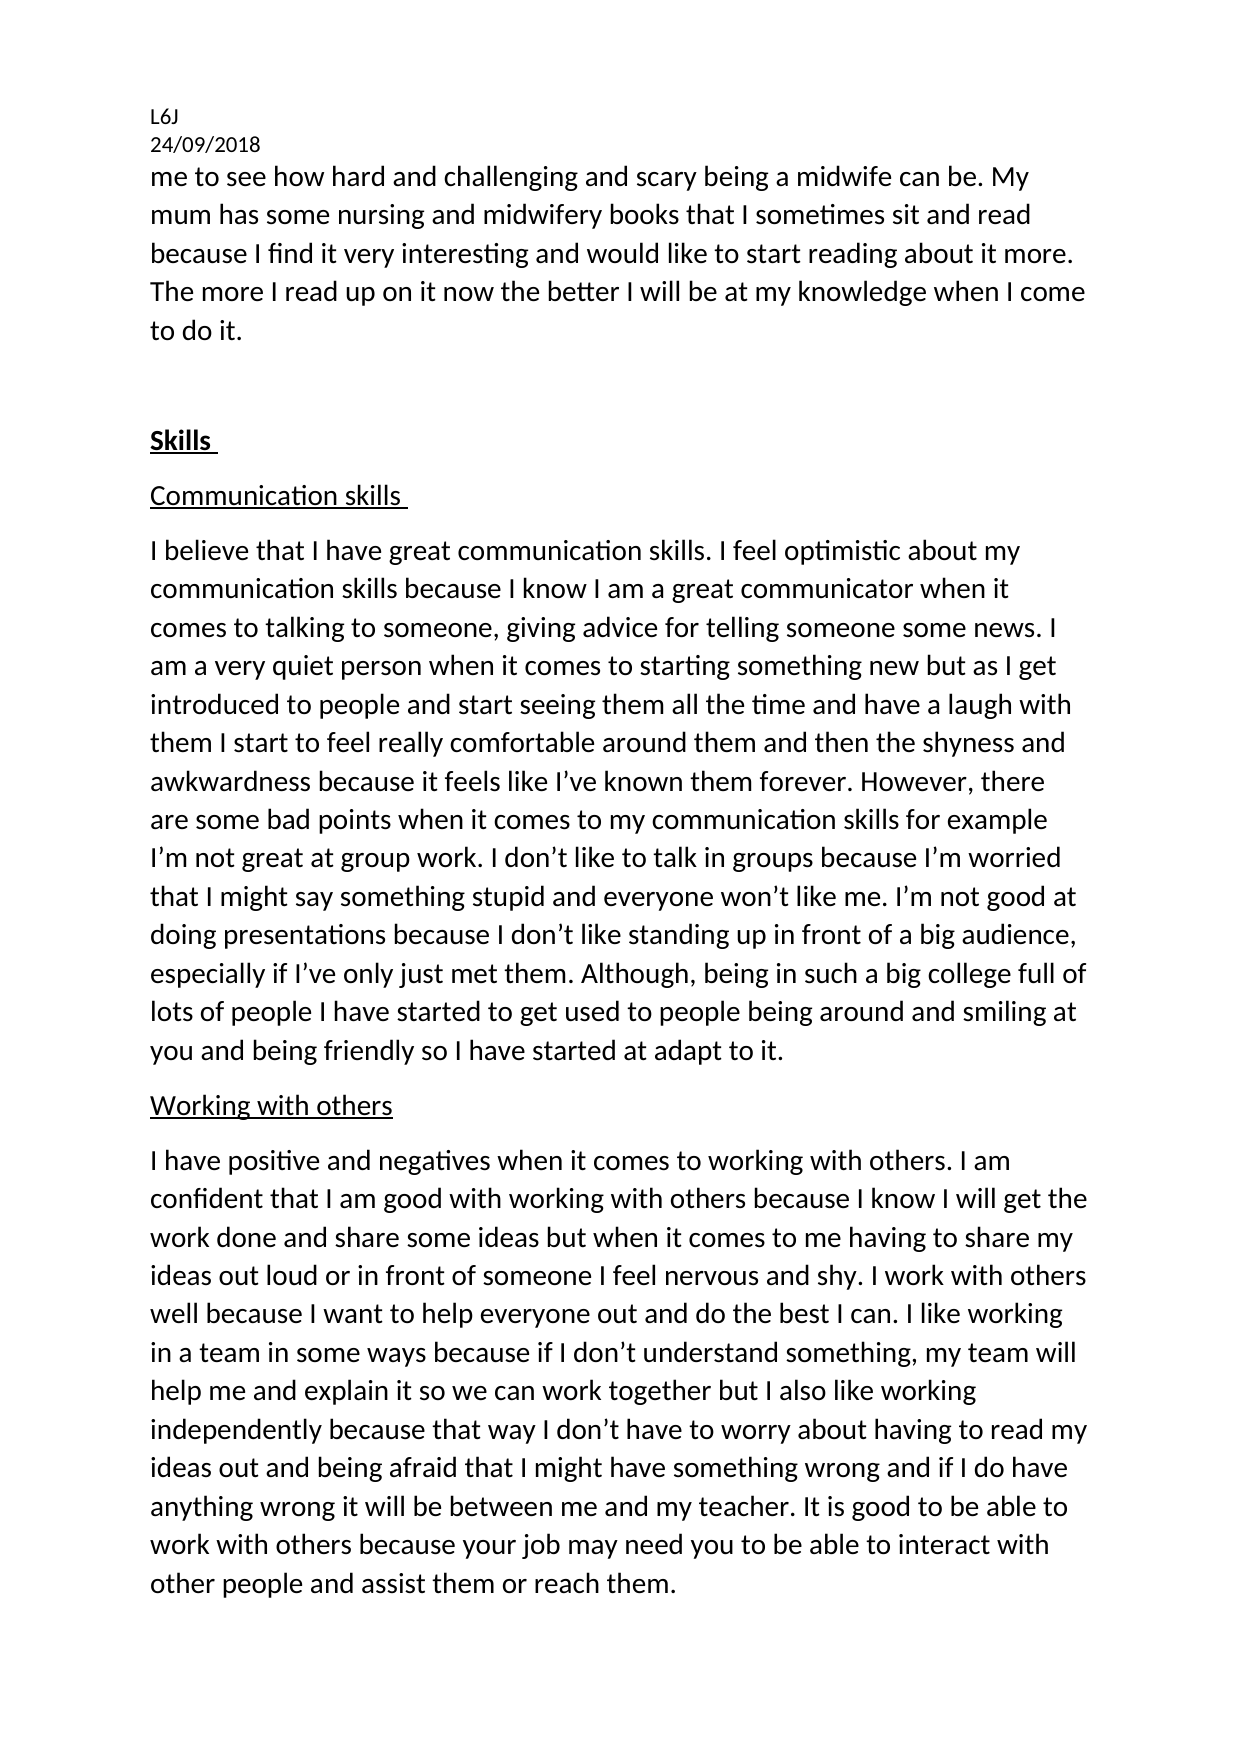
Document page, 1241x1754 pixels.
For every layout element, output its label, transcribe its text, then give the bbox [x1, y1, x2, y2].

text Working with others [150, 1087, 1090, 1122]
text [150, 158, 1090, 347]
text Skills [150, 422, 1090, 457]
text I have positive and negatives when it comes to working with others. I am confident that I am good with working with others because I know I will get the work done and share some ideas but when it comes to me having to share my ideas out loud or in front of someone I feel nervous and shy. I work with others well because I want to help everyone out and do the best I can. I like working in a team in some ways because if I don’t understand something, my team will help me and explain it so we can work together but I also like working independently because that way I don’t have to worry about having to read my ideas out and being afraid that I might have something wrong and if I do have anything wrong it will be between me and my teacher. It is good to be able to work with others because your job may need you to be able to interact with other people and assist them or reach them. [150, 1142, 1090, 1600]
text I believe that I have great communication skills. I feel optimistic about my communication skills because I know I am a great communicator when it comes to talking to someone, giving advice for telling someone some news. I am a very quiet person when it comes to starting something new but as I get introduced to people and start seeing them all the time and have a laugh with them I start to feel really comfortable around them and then the shyness and awkwardness because it feels like I’ve known them forever. However, there are some bad points when it comes to my communication skills for example I’m not great at group work. I don’t like to talk in groups because I’m worried that I might say something stupid and everyone won’t like me. I’m not good at doing presentations because I don’t like standing up in front of a big audience, especially if I’ve only just met them. Although, being in such a big college full of lots of people I have started to get used to people being around and smiling at you and being friendly so I have started at adapt to it. [150, 532, 1090, 1067]
text Communication skills [150, 477, 1090, 512]
